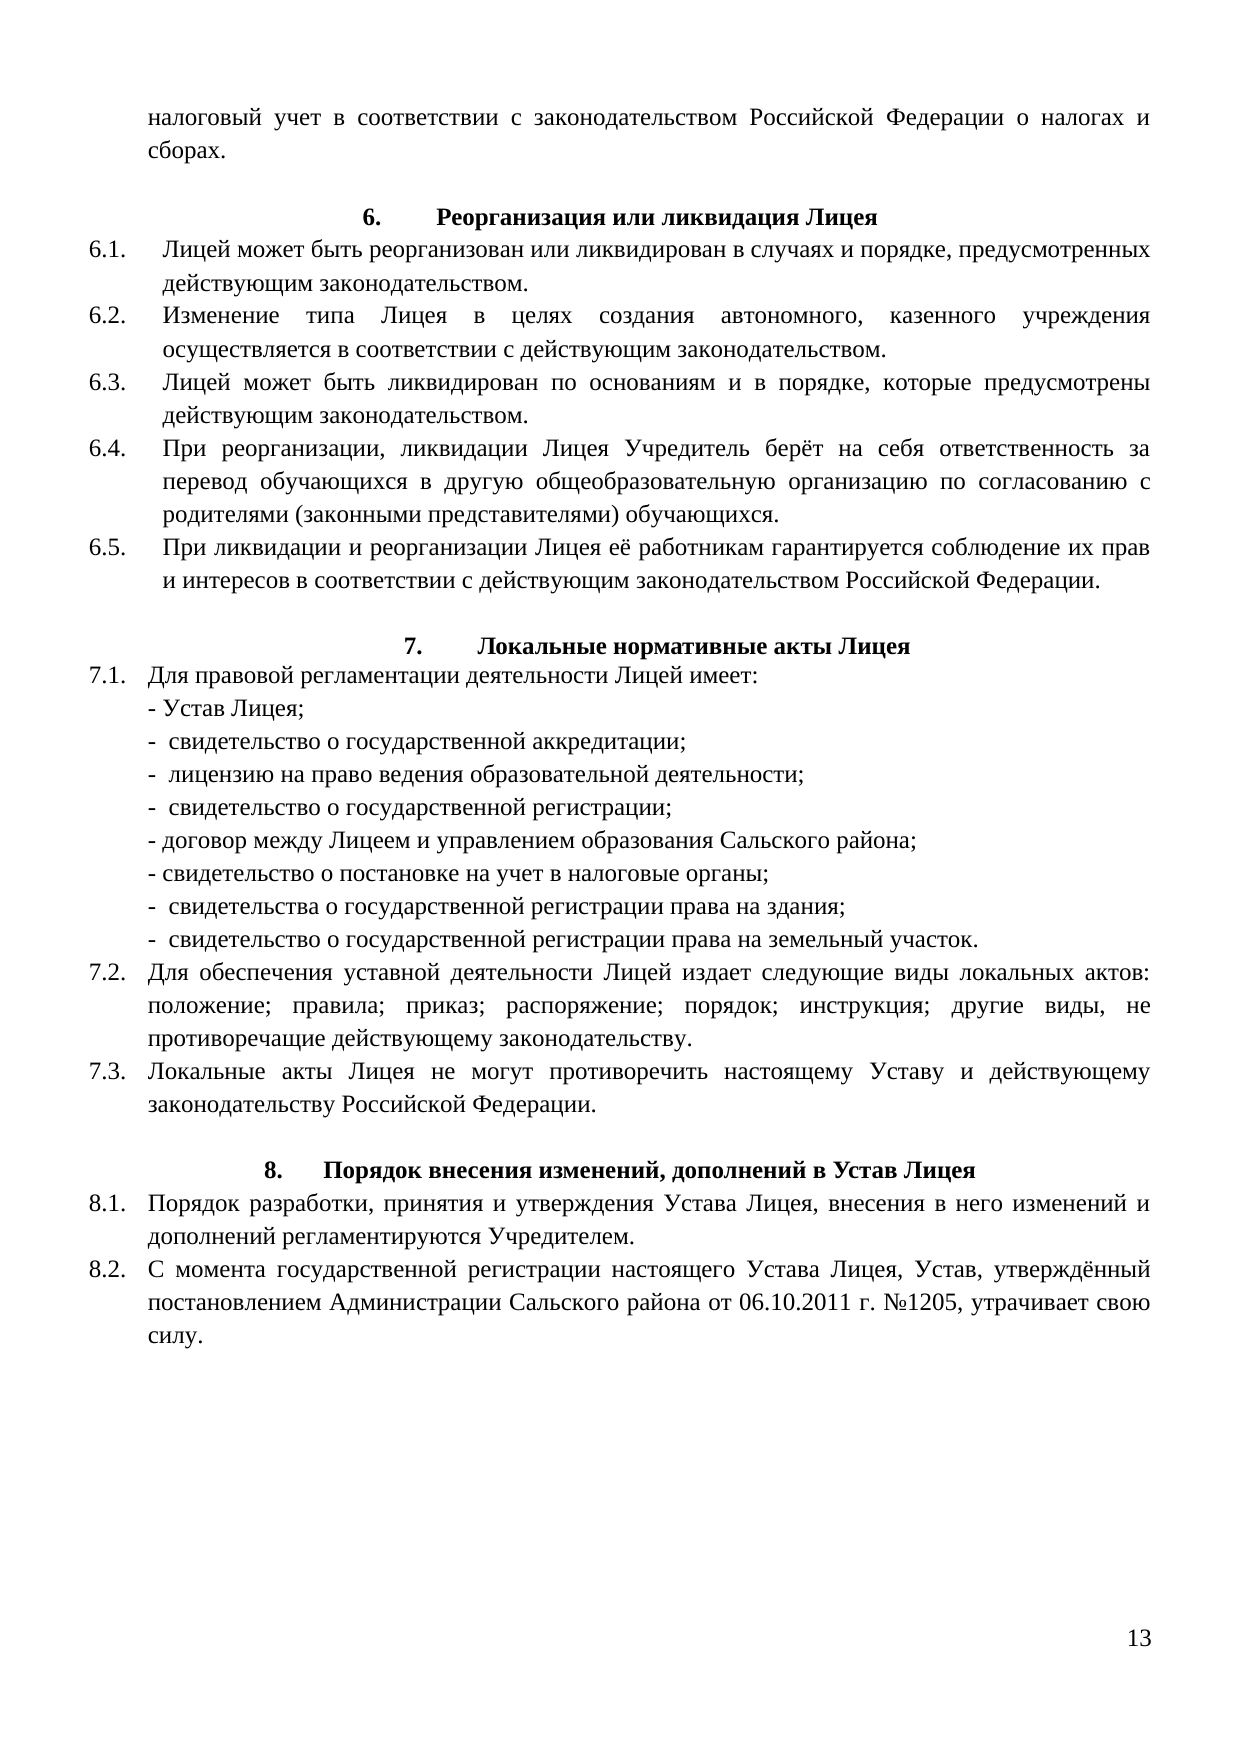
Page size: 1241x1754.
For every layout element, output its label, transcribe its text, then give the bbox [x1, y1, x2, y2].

subtitle Лицей может быть реорганизован или ликвидирован в случаях и порядке, предусмотренных действующим законодательством. [89, 234, 1152, 296]
list С момента государственной регистрации настоящего Устава Лицея, Устав, утверждённый постановлением Администрации Сальского района от 06.10.2011 г. №1205, утрачивает свою силу. [89, 1254, 1152, 1349]
list Для правовой регламентации деятельности Лицей имеет: [89, 660, 1152, 689]
text - свидетельство о государственной регистрации права на земельный участок. [148, 924, 1152, 953]
text - свидетельство о государственной регистрации; [148, 792, 1152, 821]
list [89, 102, 1152, 164]
list Реорганизация или ликвидация Лицея [89, 202, 1152, 230]
text - договор между Лицеем и управлением образования Сальского района; [148, 825, 1152, 854]
text - свидетельство о постановке на учет в налоговые органы; [148, 858, 1152, 887]
list Порядок внесения изменений, дополнений в Устав Лицея [89, 1155, 1152, 1184]
list При ликвидации и реорганизации Лицея её работникам гарантируется соблюдение их прав и интересов в соответствии с действующим законодательством Российской Федерации. [89, 532, 1152, 593]
list При реорганизации, ликвидации Лицея Учредитель берёт на себя ответственность за перевод обучающихся в другую общеобразовательную организацию по согласованию с родителями (законными представителями) обучающихся. [89, 433, 1152, 527]
list Для обеспечения уставной деятельности Лицей издает следующие виды локальных актов: положение; правила; приказ; распоряжение; порядок; инструкция; другие виды, не противоречащие действующему законодательству. [89, 957, 1152, 1052]
list Локальные нормативные акты Лицея [162, 631, 1152, 660]
list Порядок разработки, принятия и утверждения Устава Лицея, внесения в него изменений и дополнений регламентируются Учредителем. [89, 1188, 1152, 1250]
text - свидетельство о государственной аккредитации; [148, 726, 1152, 755]
text - лицензию на право ведения образовательной деятельности; [148, 759, 1152, 788]
list Локальные акты Лицея не могут противоречить настоящему Уставу и действующему законодательству Российской Федерации. [89, 1056, 1152, 1118]
text - свидетельства о государственной регистрации права на здания; [148, 891, 1152, 920]
list Изменение типа Лицея в целях создания автономного, казенного учреждения осуществляется в соответствии с действующим законодательством. [89, 301, 1152, 362]
text - Устав Лицея; [89, 693, 1152, 722]
list Лицей может быть ликвидирован по основаниям и в порядке, которые предусмотрены действующим законодательством. [89, 367, 1152, 428]
